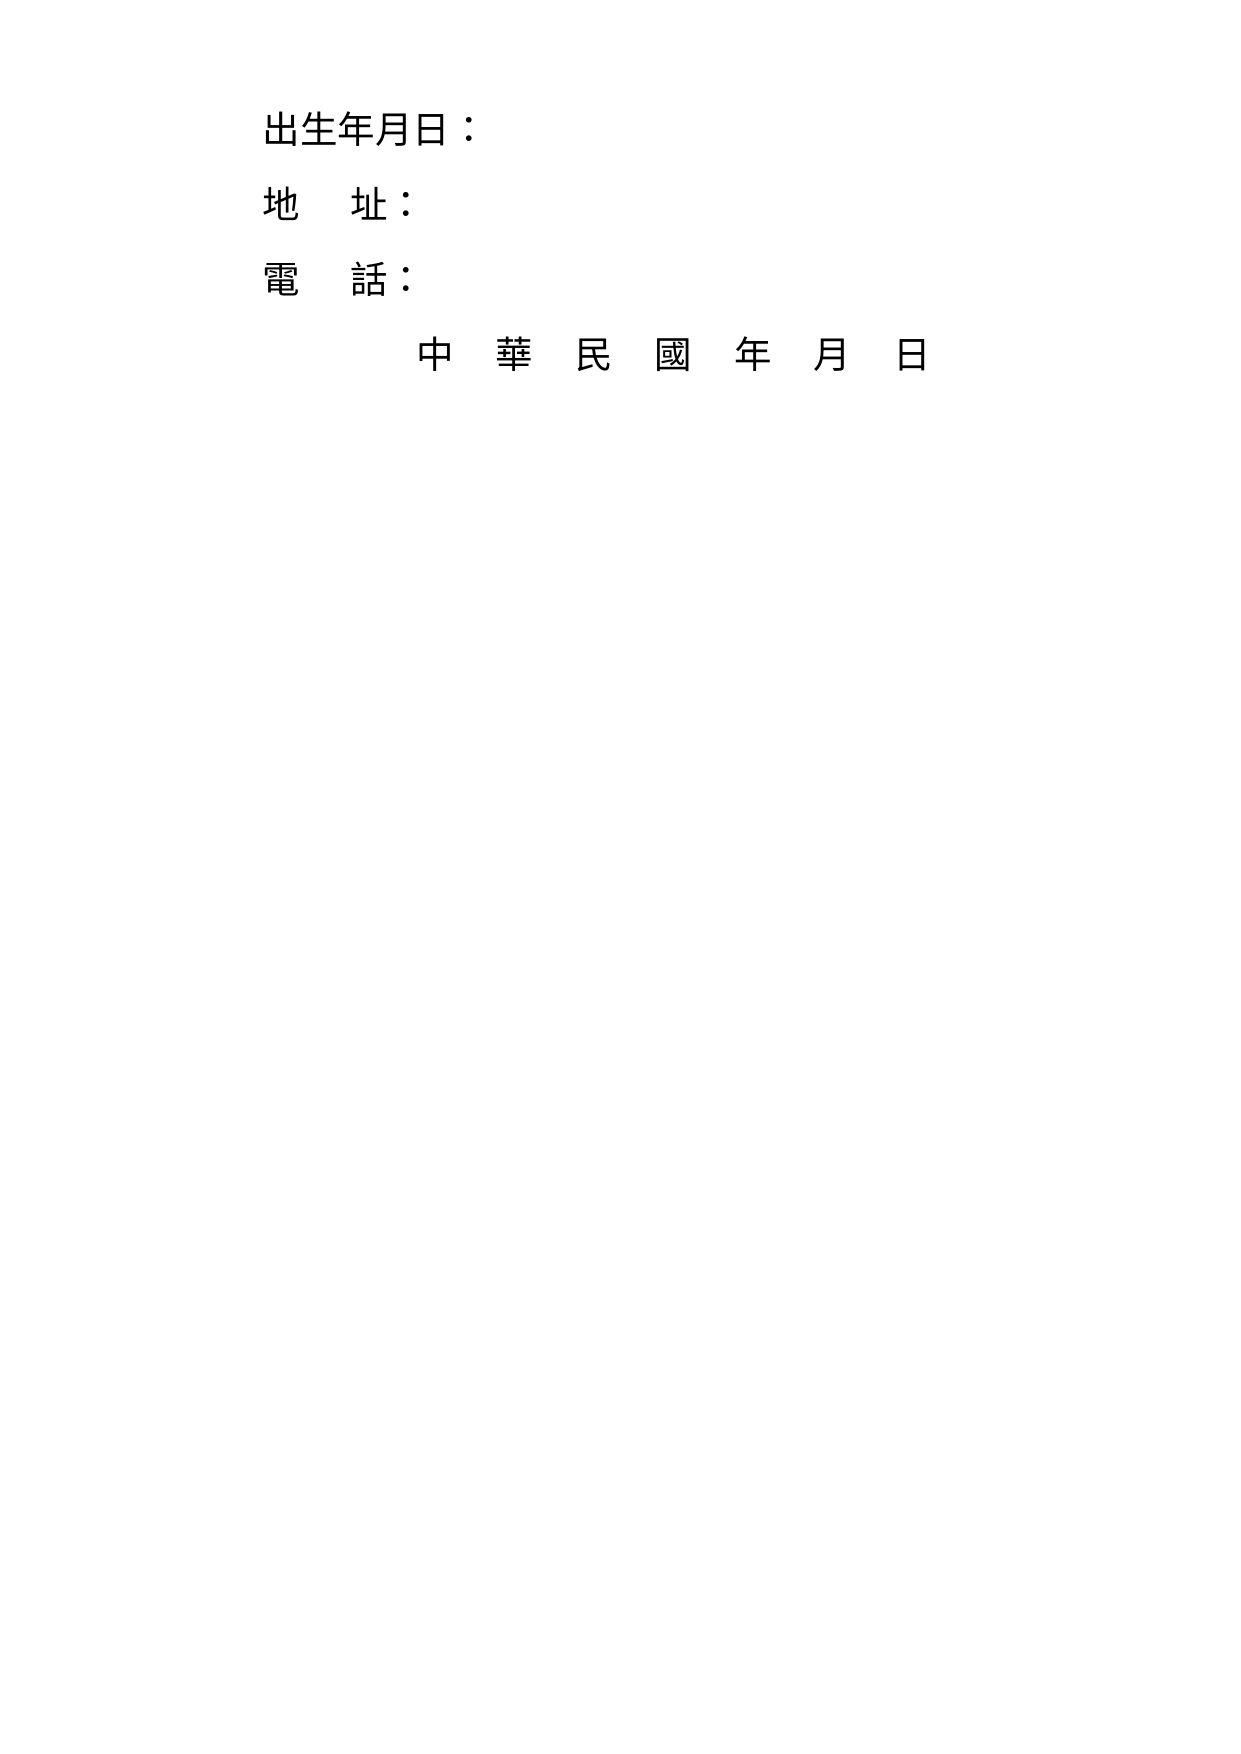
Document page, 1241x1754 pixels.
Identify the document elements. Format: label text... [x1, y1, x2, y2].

text 地 址： [187, 164, 1122, 239]
text 中 華 民 國 年 月 日 [187, 314, 1122, 389]
text 電 話： [187, 239, 1122, 314]
text 出生年月日： [187, 89, 1122, 164]
